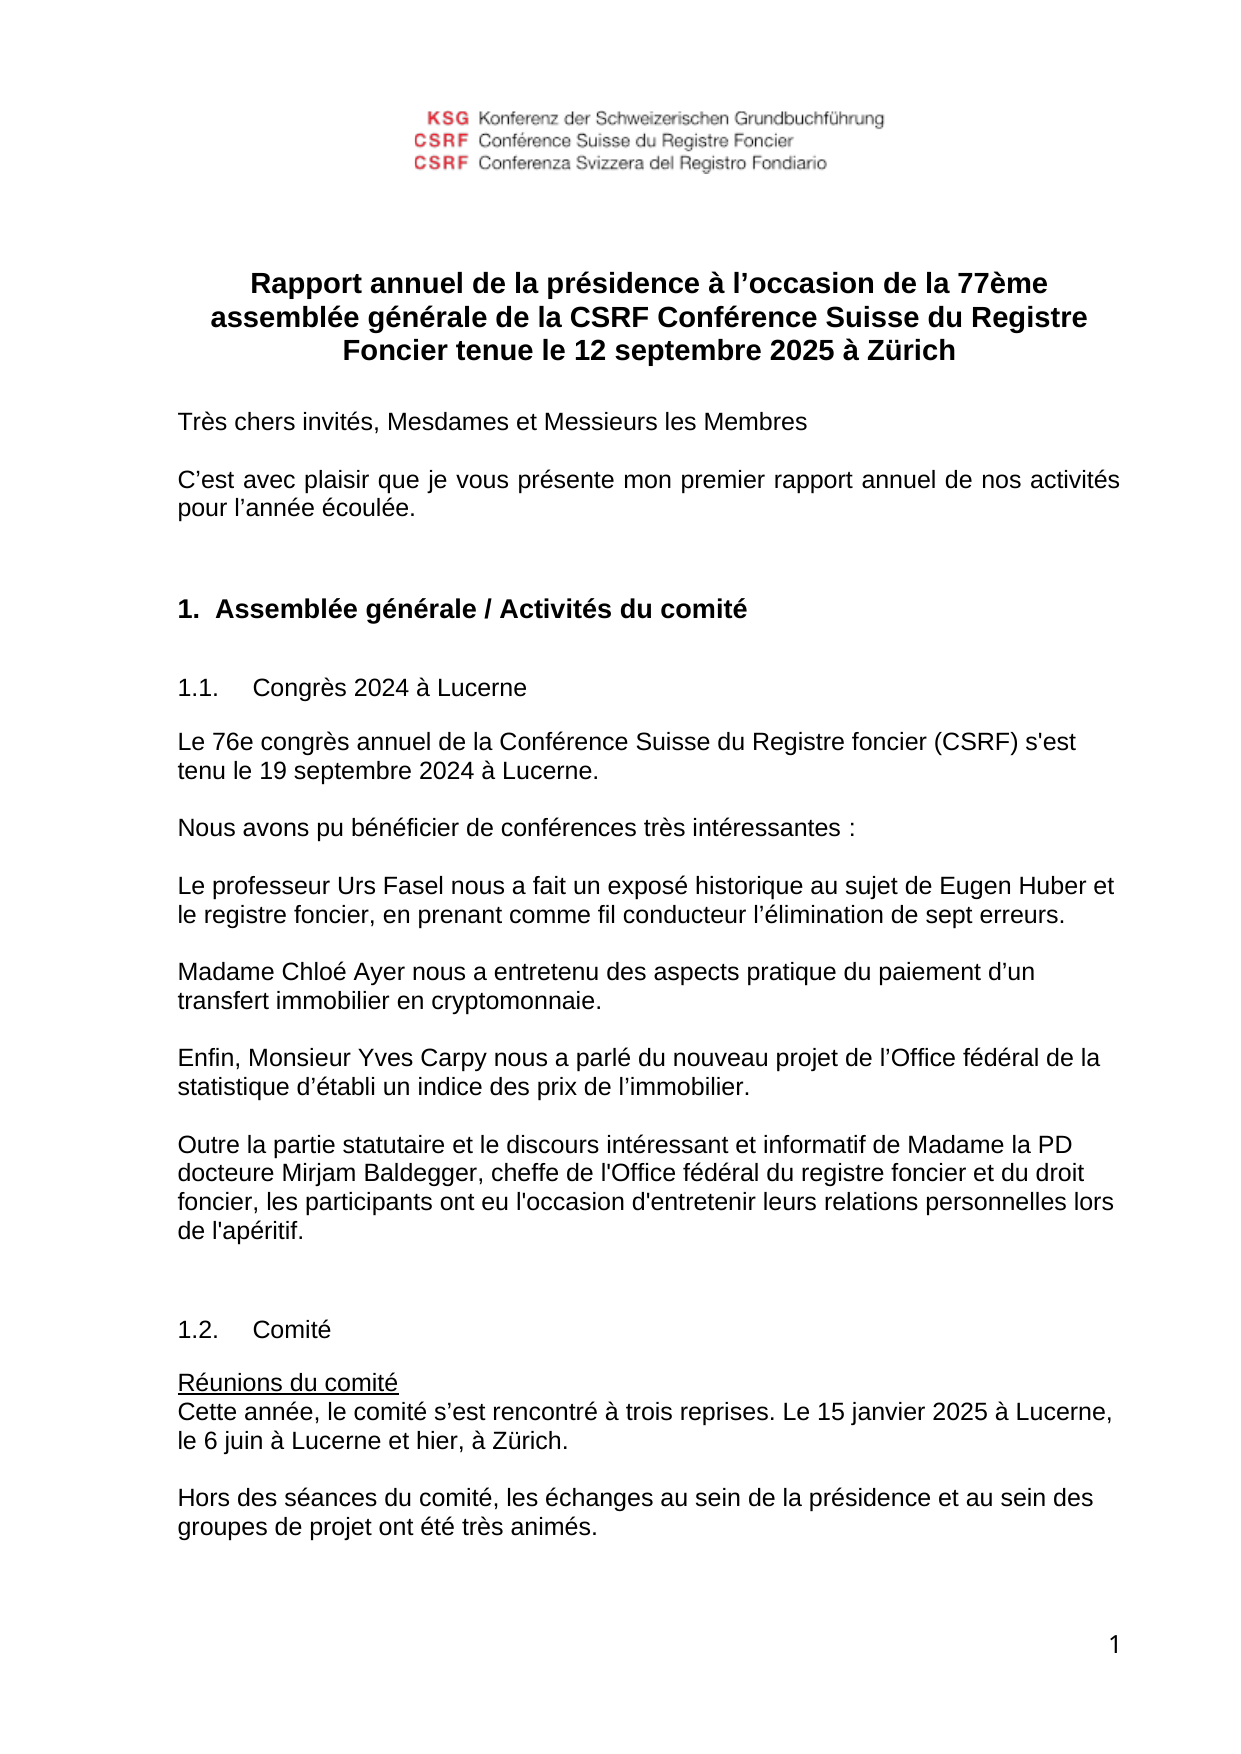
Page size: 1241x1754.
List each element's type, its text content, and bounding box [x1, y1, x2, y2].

subtitle Congrès 2024 à Lucerne [177, 673, 1122, 702]
text C’est avec plaisir que je vous présente mon premier rapport annuel de nos activités pour l’année écoulée. [177, 465, 1122, 522]
text Rapport annuel de la présidence à l’occasion de la 77ème assemblée générale de la CSRF Conférence Suisse du Registre Foncier tenue le 12 septembre 2025 à Zürich [177, 266, 1122, 367]
text Outre la partie statutaire et le discours intéressant et informatif de Madame la PD docteure Mirjam Baldegger, cheffe de l'Office fédéral du registre foncier et du droit foncier, les participants ont eu l'occasion d'entretenir leurs relations personnelles lors de l'apéritif. [177, 1130, 1122, 1245]
subtitle Assemblée générale / Activités du comité [177, 593, 1122, 624]
text Nous avons pu bénéficier de conférences très intéressantes : [177, 813, 1122, 842]
text Très chers invités, Mesdames et Messieurs les Membres [177, 407, 1122, 436]
subtitle Comité [177, 1315, 1122, 1343]
picture [414, 110, 885, 174]
text Le professeur Urs Fasel nous a fait un exposé historique au sujet de Eugen Huber et le registre foncier, en prenant comme fil conducteur l’élimination de sept erreurs. [177, 871, 1122, 928]
text Cette année, le comité s’est rencontré à trois reprises. Le 15 janvier 2025 à Lucerne, le 6 juin à Lucerne et hier, à Zürich. [177, 1397, 1122, 1455]
text Le 76e congrès annuel de la Conférence Suisse du Registre foncier (CSRF) s'est tenu le 19 septembre 2024 à Lucerne. [177, 727, 1122, 785]
text Madame Chloé Ayer nous a entretenu des aspects pratique du paiement d’un transfert immobilier en cryptomonnaie. [177, 957, 1122, 1015]
text Réunions du comité [177, 1368, 1122, 1397]
text Enfin, Monsieur Yves Carpy nous a parlé du nouveau projet de l’Office fédéral de la statistique d’établi un indice des prix de l’immobilier. [177, 1043, 1122, 1101]
text Hors des séances du comité, les échanges au sein de la présidence et au sein des groupes de projet ont été très animés. [177, 1483, 1122, 1541]
